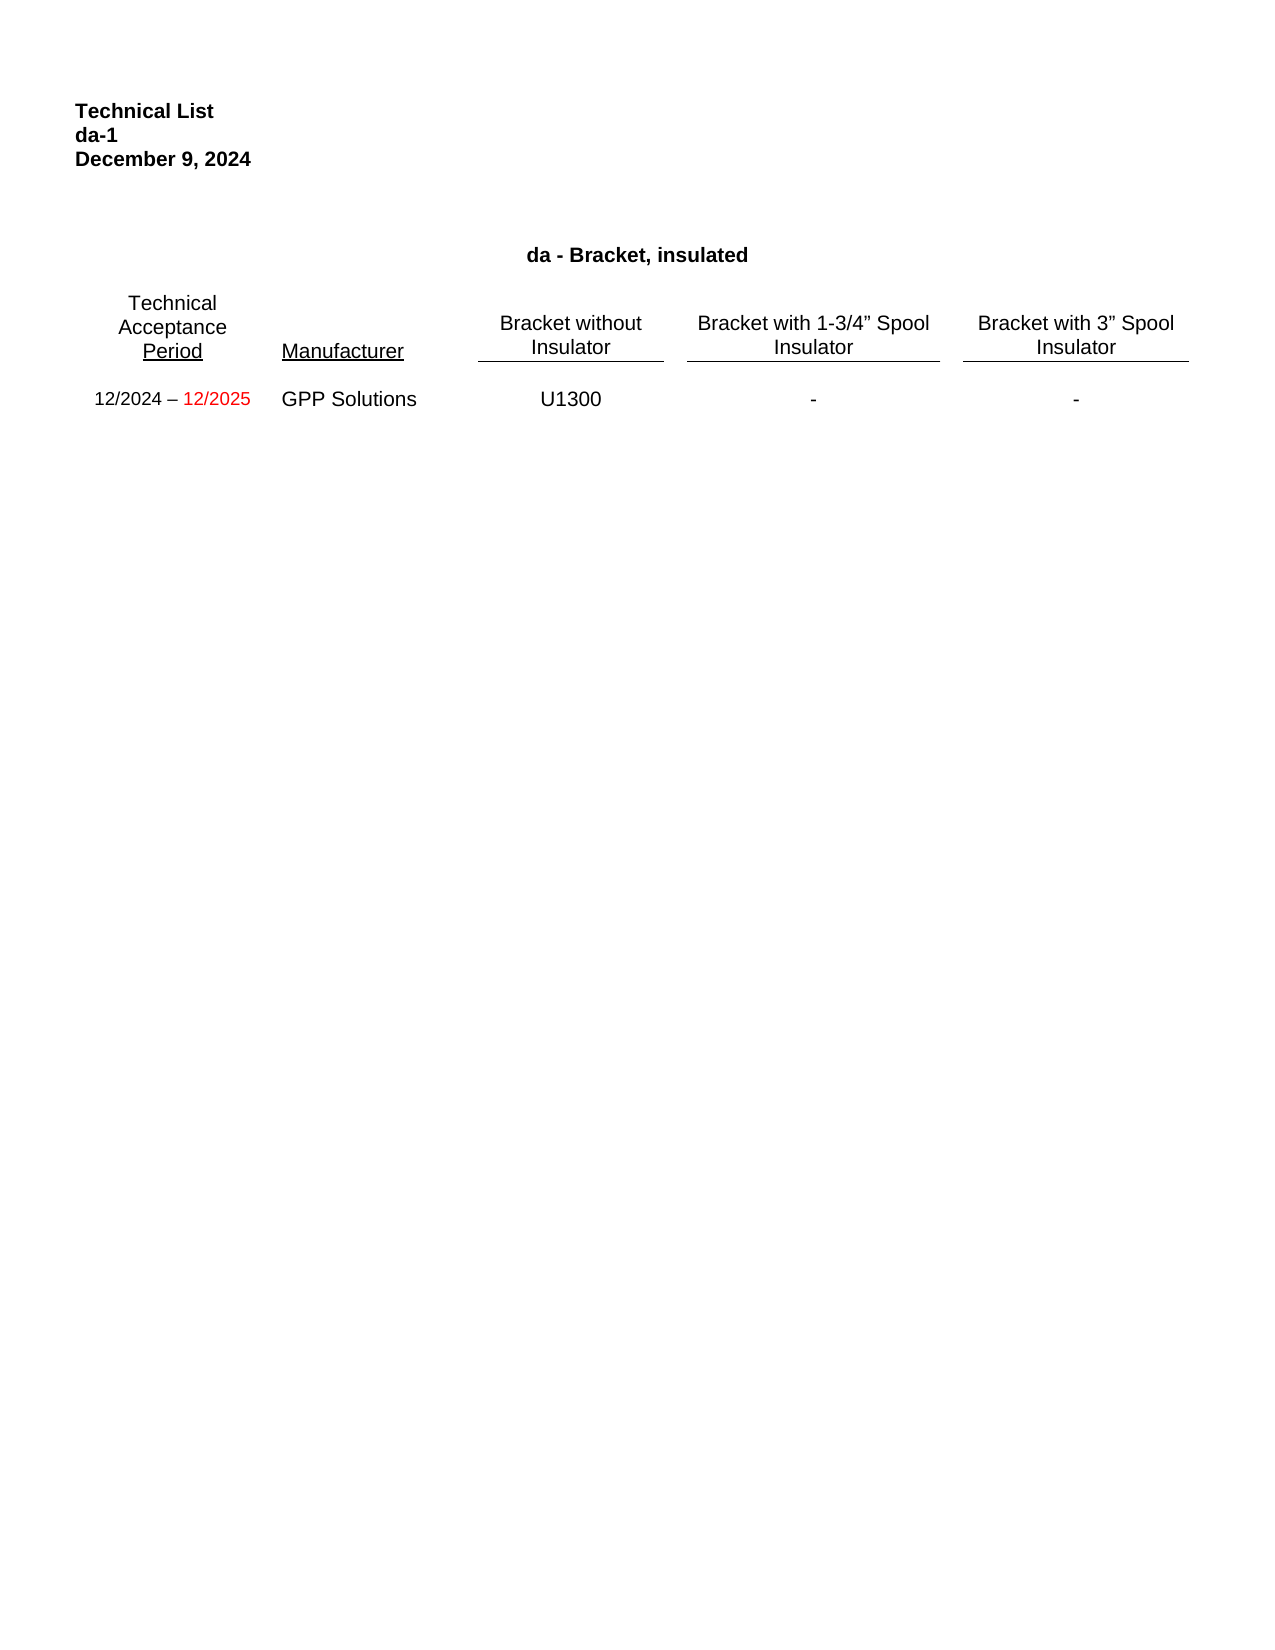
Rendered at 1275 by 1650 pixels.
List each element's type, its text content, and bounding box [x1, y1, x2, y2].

text da-1 [75, 123, 1200, 147]
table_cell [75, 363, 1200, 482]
text December 9, 2024 [75, 147, 1200, 171]
text da - Bracket, insulated [75, 243, 1200, 267]
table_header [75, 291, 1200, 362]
text Technical List [75, 99, 1200, 123]
